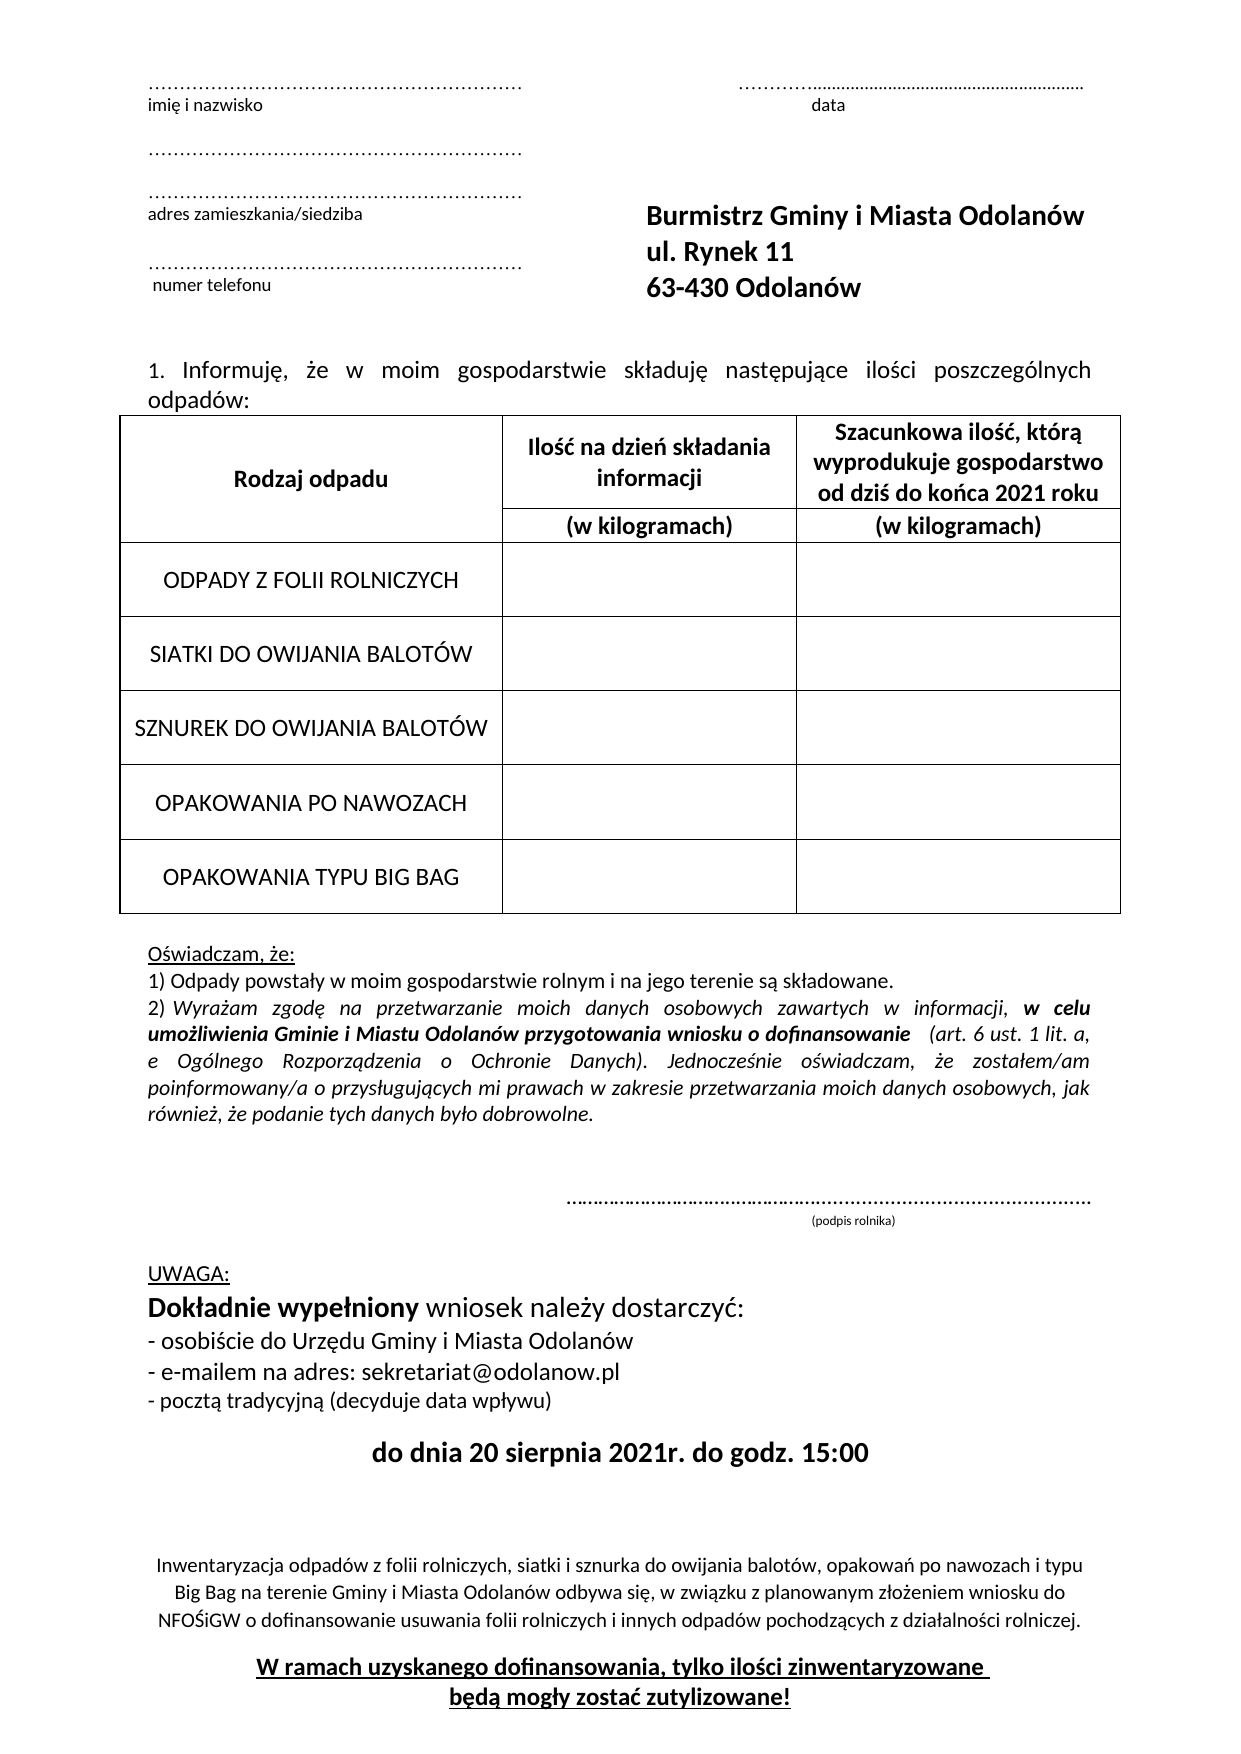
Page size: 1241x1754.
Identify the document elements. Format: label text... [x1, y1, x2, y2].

text Dokładnie wypełniony wniosek należy dostarczyć: [148, 1289, 1093, 1325]
text …………………………………………………… [148, 138, 1093, 159]
table_cell (w kilogramach) [797, 509, 1120, 542]
table_cell [797, 765, 1120, 838]
table_cell (w kilogramach) [503, 509, 796, 542]
table_cell OPAKOWANIA TYPU BIG BAG [121, 840, 502, 913]
table_cell [503, 617, 796, 690]
table_cell [503, 691, 796, 764]
table_cell [797, 840, 1120, 913]
table_header Szacunkowa ilość, którą wyprodukuje gospodarstwo od dziś do końca 2021 roku [797, 416, 1120, 507]
table_cell OPAKOWANIA PO NAWOZACH [121, 765, 502, 838]
table_cell [797, 617, 1120, 690]
table_cell [797, 543, 1120, 616]
text …………………………..……………................................................ [148, 1182, 1093, 1210]
table_cell ODPADY Z FOLII ROLNICZYCH [121, 543, 502, 616]
table_header Ilość na dzień składania informacji [503, 416, 796, 507]
text - e-mailem na adres: sekretariat@odolanow.pl [148, 1356, 1093, 1386]
text - pocztą tradycyjną (decyduje data wpływu) [148, 1386, 1093, 1414]
table_header Rodzaj odpadu [121, 416, 502, 542]
table_cell [503, 840, 796, 913]
text 1) Odpady powstały w moim gospodarstwie rolnym i na jego terenie są składowane. [148, 967, 1093, 994]
text (podpis rolnika) [738, 1212, 1093, 1240]
table_cell [503, 543, 796, 616]
text 2) Wyrażam zgodę na przetwarzanie moich danych osobowych zawartych w informacji, w celu umożliwienia Gminie i Miastu Odolanów przygotowania wniosku o dofinansowanie (art. 6 ust. 1 lit. a, e Ogólnego Rozporządzenia o Ochronie Danych). Jednocześnie oświadczam, że zostałem/am poinformowany/a o przysługujących mi prawach w zakresie przetwarzania moich danych osobowych, jak również, że podanie tych danych było dobrowolne. [148, 994, 1093, 1127]
table_cell [797, 691, 1120, 764]
text …………………………………………………… numer telefonu [148, 252, 631, 296]
text imię i nazwisko data [148, 93, 1093, 116]
table_cell [503, 765, 796, 838]
text …………………………………………………… ………….......................................................... [148, 72, 1093, 93]
table_cell SZNUREK DO OWIJANIA BALOTÓW [121, 691, 502, 764]
table_cell SIATKI DO OWIJANIA BALOTÓW [121, 617, 502, 690]
text UWAGA: [148, 1259, 1093, 1287]
text - osobiście do Urzędu Gminy i Miasta Odolanów [148, 1325, 1093, 1356]
text do dnia 20 sierpnia 2021r. do godz. 15:00 [148, 1434, 1093, 1469]
text 1. Informuję, że w moim gospodarstwie składuję następujące ilości poszczególnych odpadów: [148, 354, 1093, 415]
text …………………………………………………… adres zamieszkania/siedziba [148, 181, 1093, 226]
text Oświadczam, że: [148, 940, 1093, 967]
